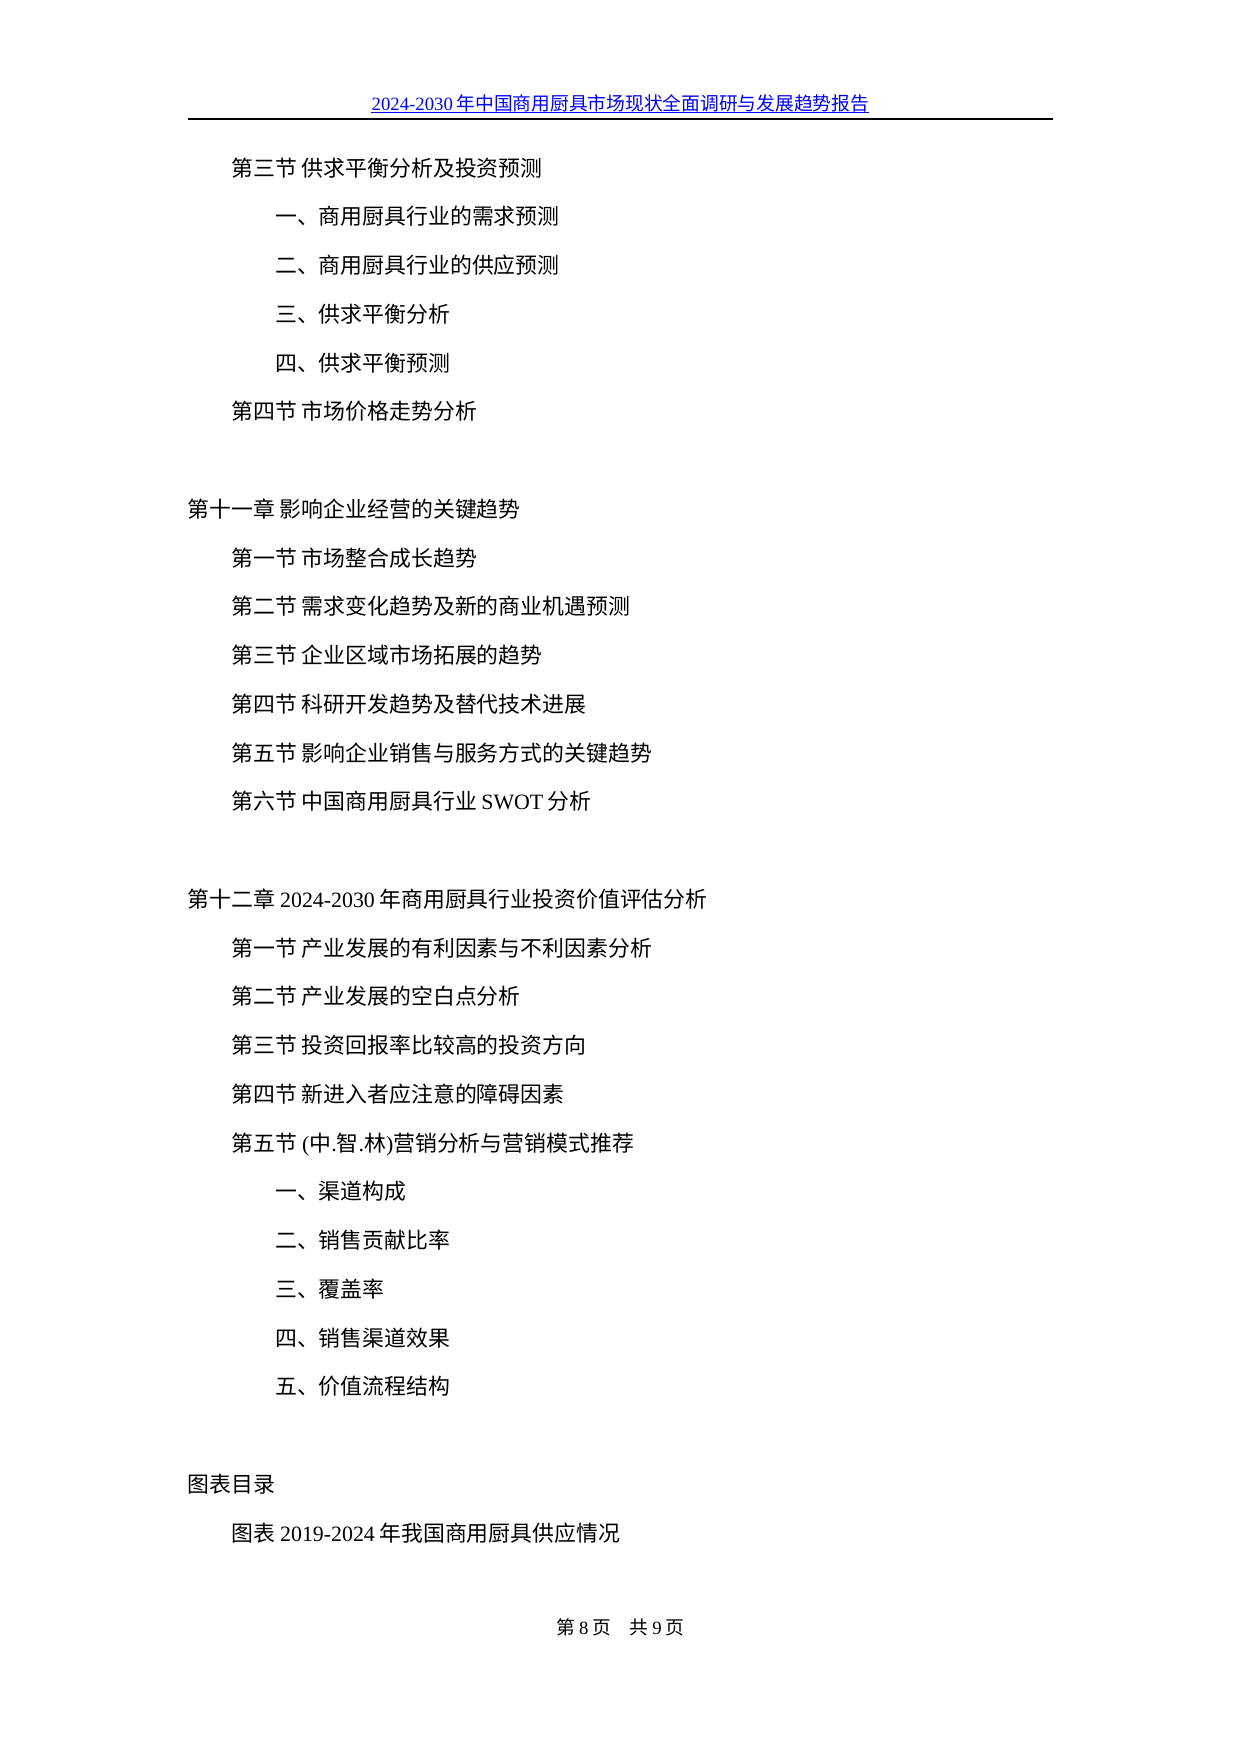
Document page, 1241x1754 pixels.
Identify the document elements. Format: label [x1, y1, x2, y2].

text [187, 150, 1053, 1548]
